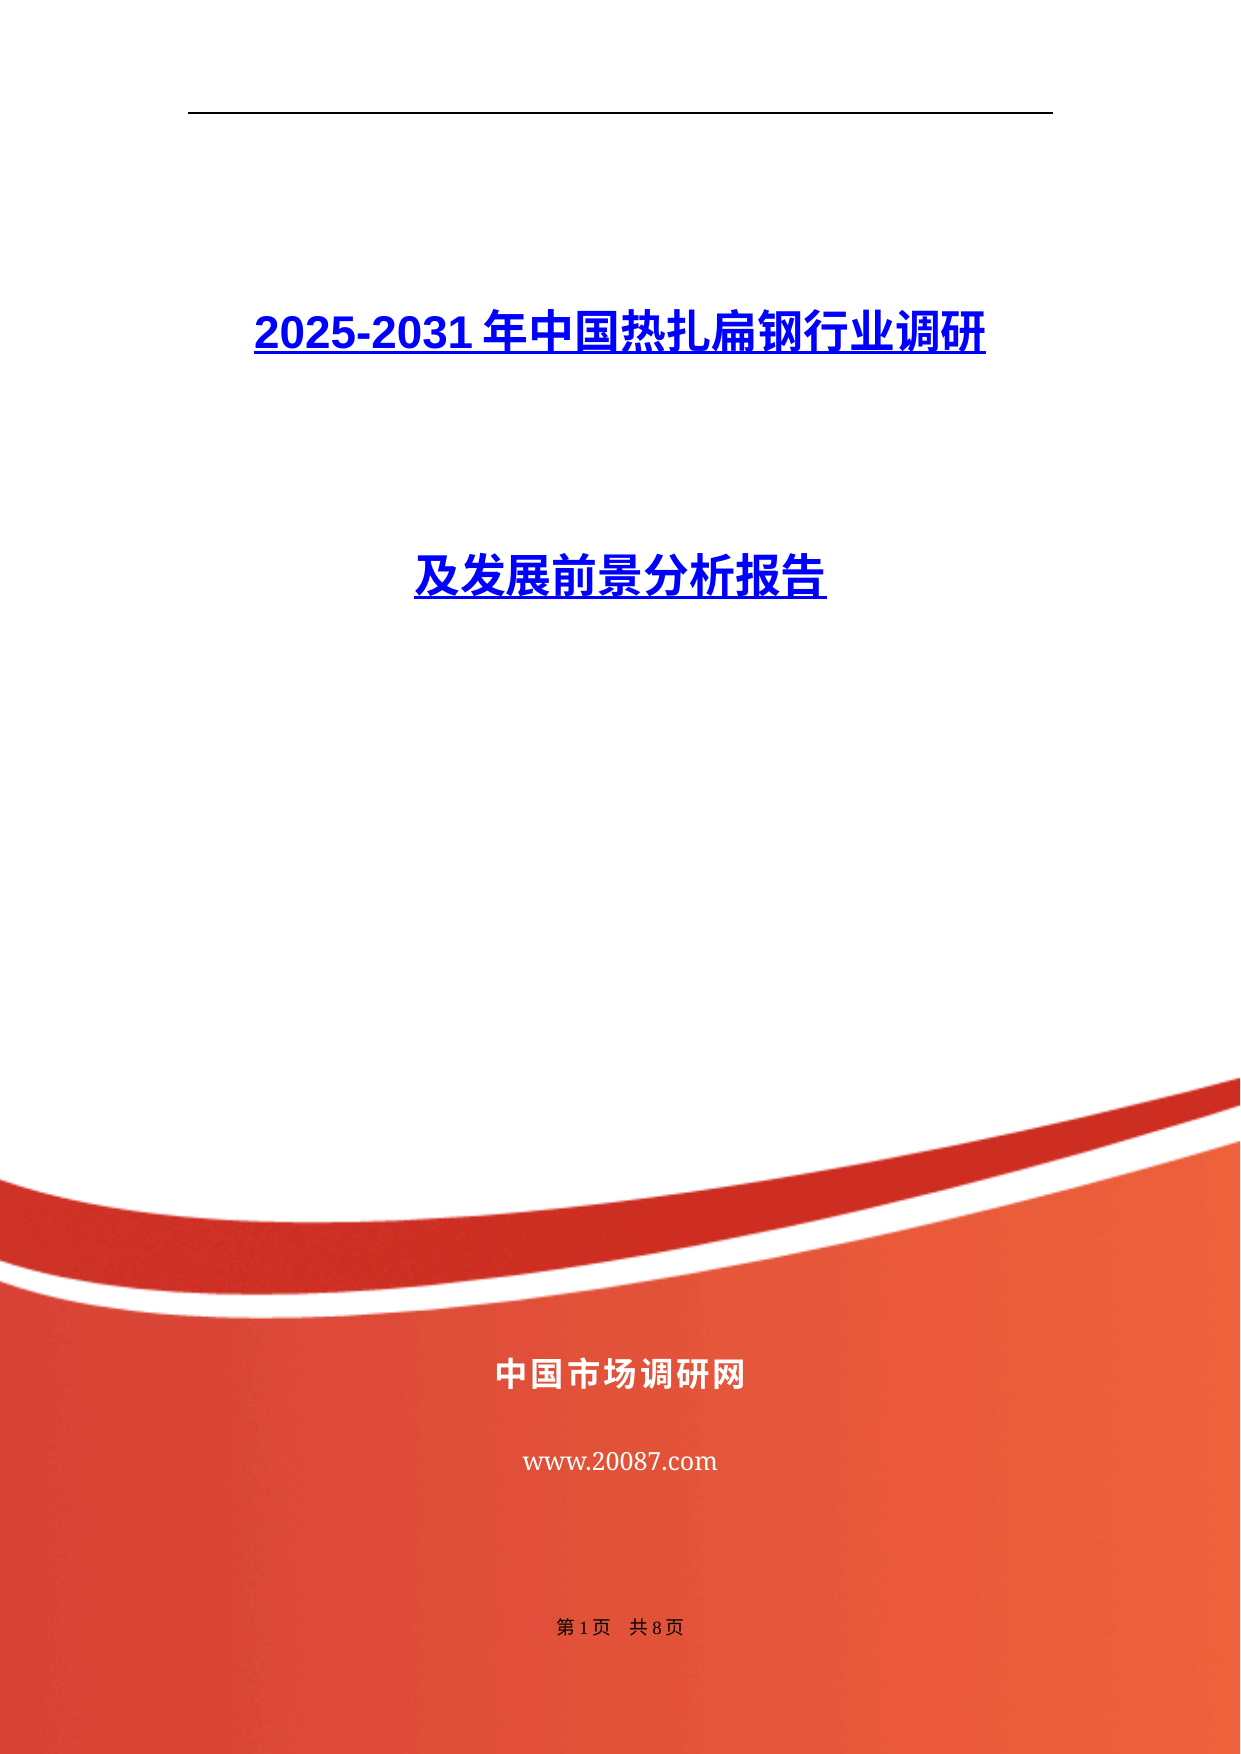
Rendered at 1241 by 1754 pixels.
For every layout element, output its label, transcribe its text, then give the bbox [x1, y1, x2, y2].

table_header 2025-2031年中国热扎扁钢行业调研及发展前景分析报告 [188, 207, 1053, 773]
subtitle 中国市场调研网 [187, 1339, 1053, 1404]
picture [0, 1006, 1241, 1754]
text www.20087.com [187, 1428, 1053, 1493]
